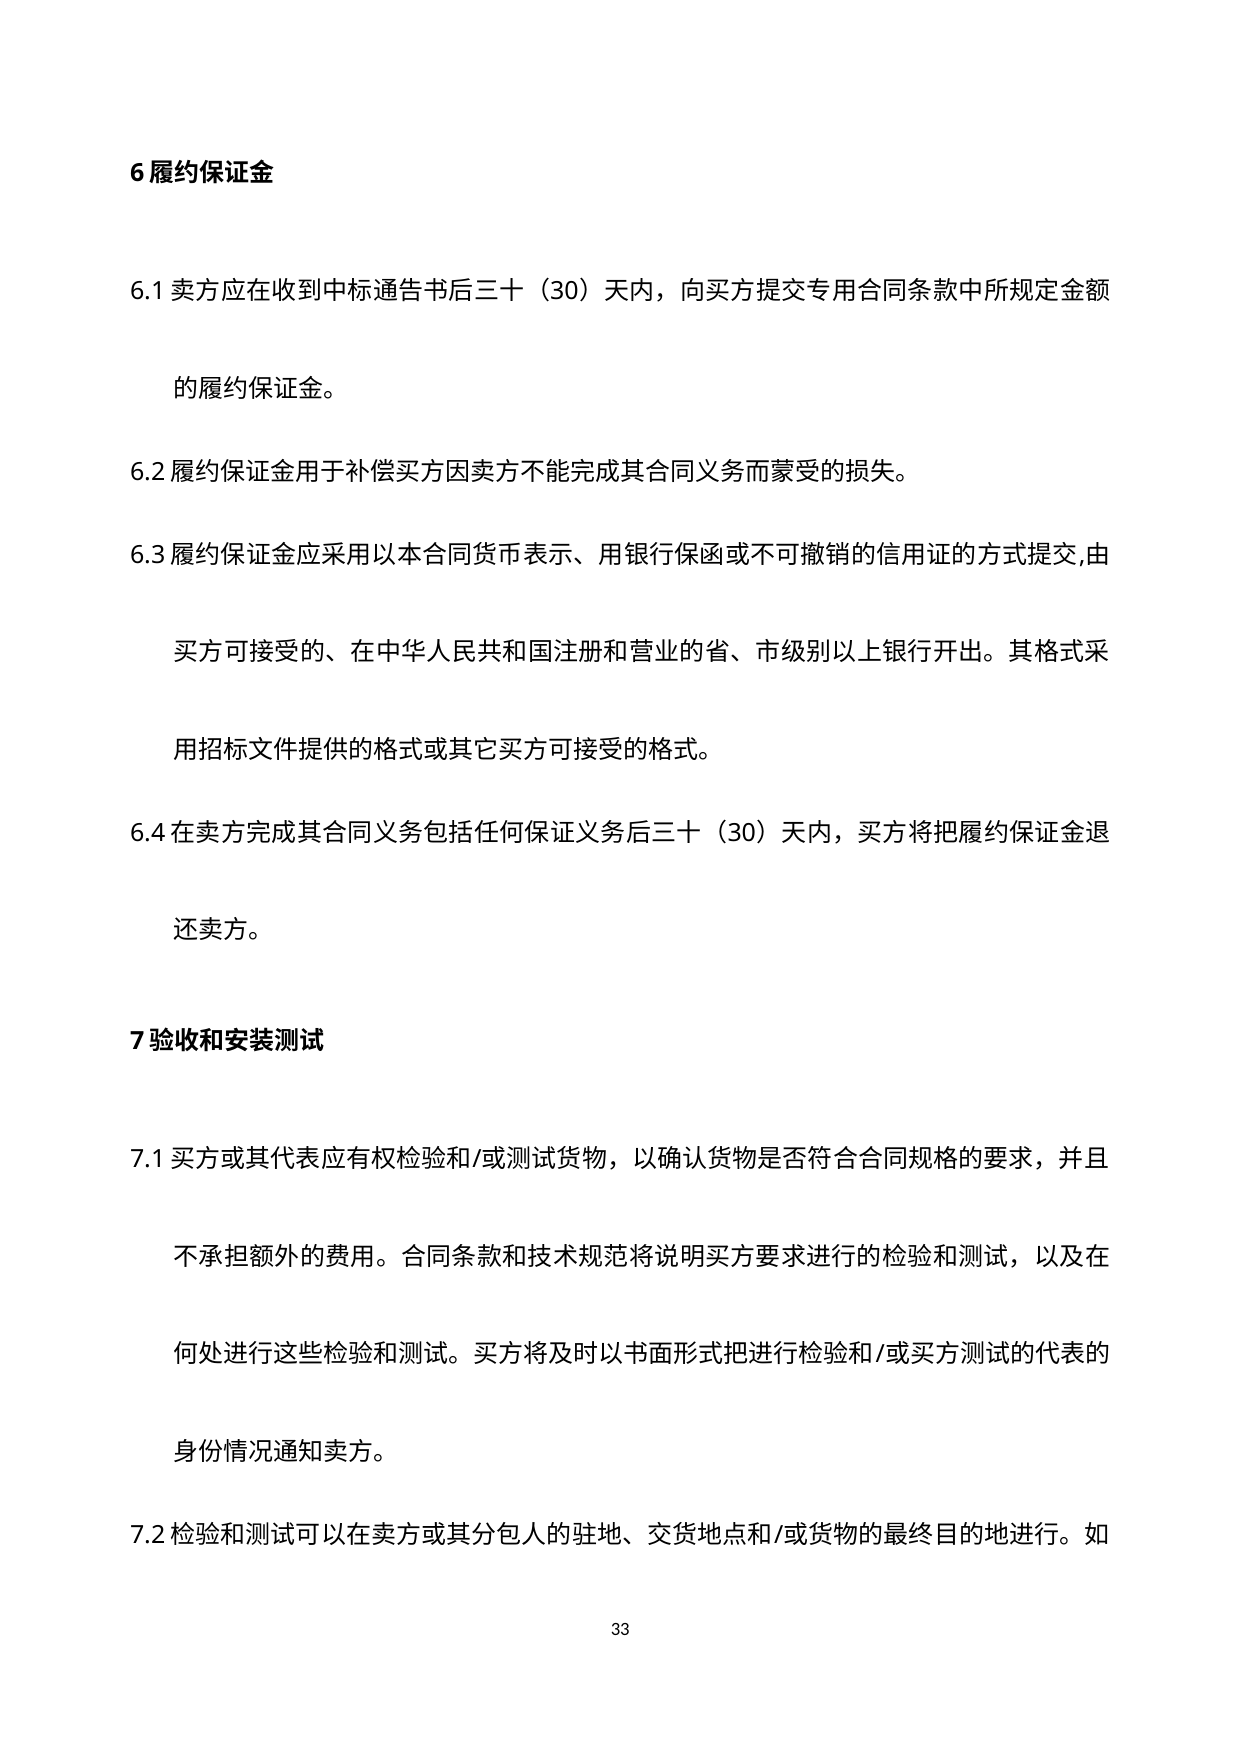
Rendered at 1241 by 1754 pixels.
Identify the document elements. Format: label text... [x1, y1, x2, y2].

text 6.3履约保证金应采用以本合同货币表示、用银行保函或不可撤销的信用证的方式提交,由买方可接受的、在中华人民共和国注册和营业的省、市级别以上银行开出。其格式采用招标文件提供的格式或其它买方可接受的格式。 [130, 520, 1110, 780]
text 6.2履约保证金用于补偿买方因卖方不能完成其合同义务而蒙受的损失。 [130, 437, 1110, 502]
text 6.4在卖方完成其合同义务包括任何保证义务后三十（30）天内，买方将把履约保证金退还卖方。 [130, 798, 1110, 961]
text 7.1买方或其代表应有权检验和/或测试货物，以确认货物是否符合合同规格的要求，并且不承担额外的费用。合同条款和技术规范将说明买方要求进行的检验和测试，以及在何处进行这些检验和测试。买方将及时以书面形式把进行检验和/或买方测试的代表的身份情况通知卖方。 [130, 1124, 1110, 1482]
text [130, 1500, 1110, 1565]
subtitle 7验收和安装测试 [130, 1006, 1110, 1071]
text 6.1卖方应在收到中标通告书后三十（30）天内，向买方提交专用合同条款中所规定金额的履约保证金。 [130, 256, 1110, 419]
subtitle 6履约保证金 [130, 138, 1110, 203]
